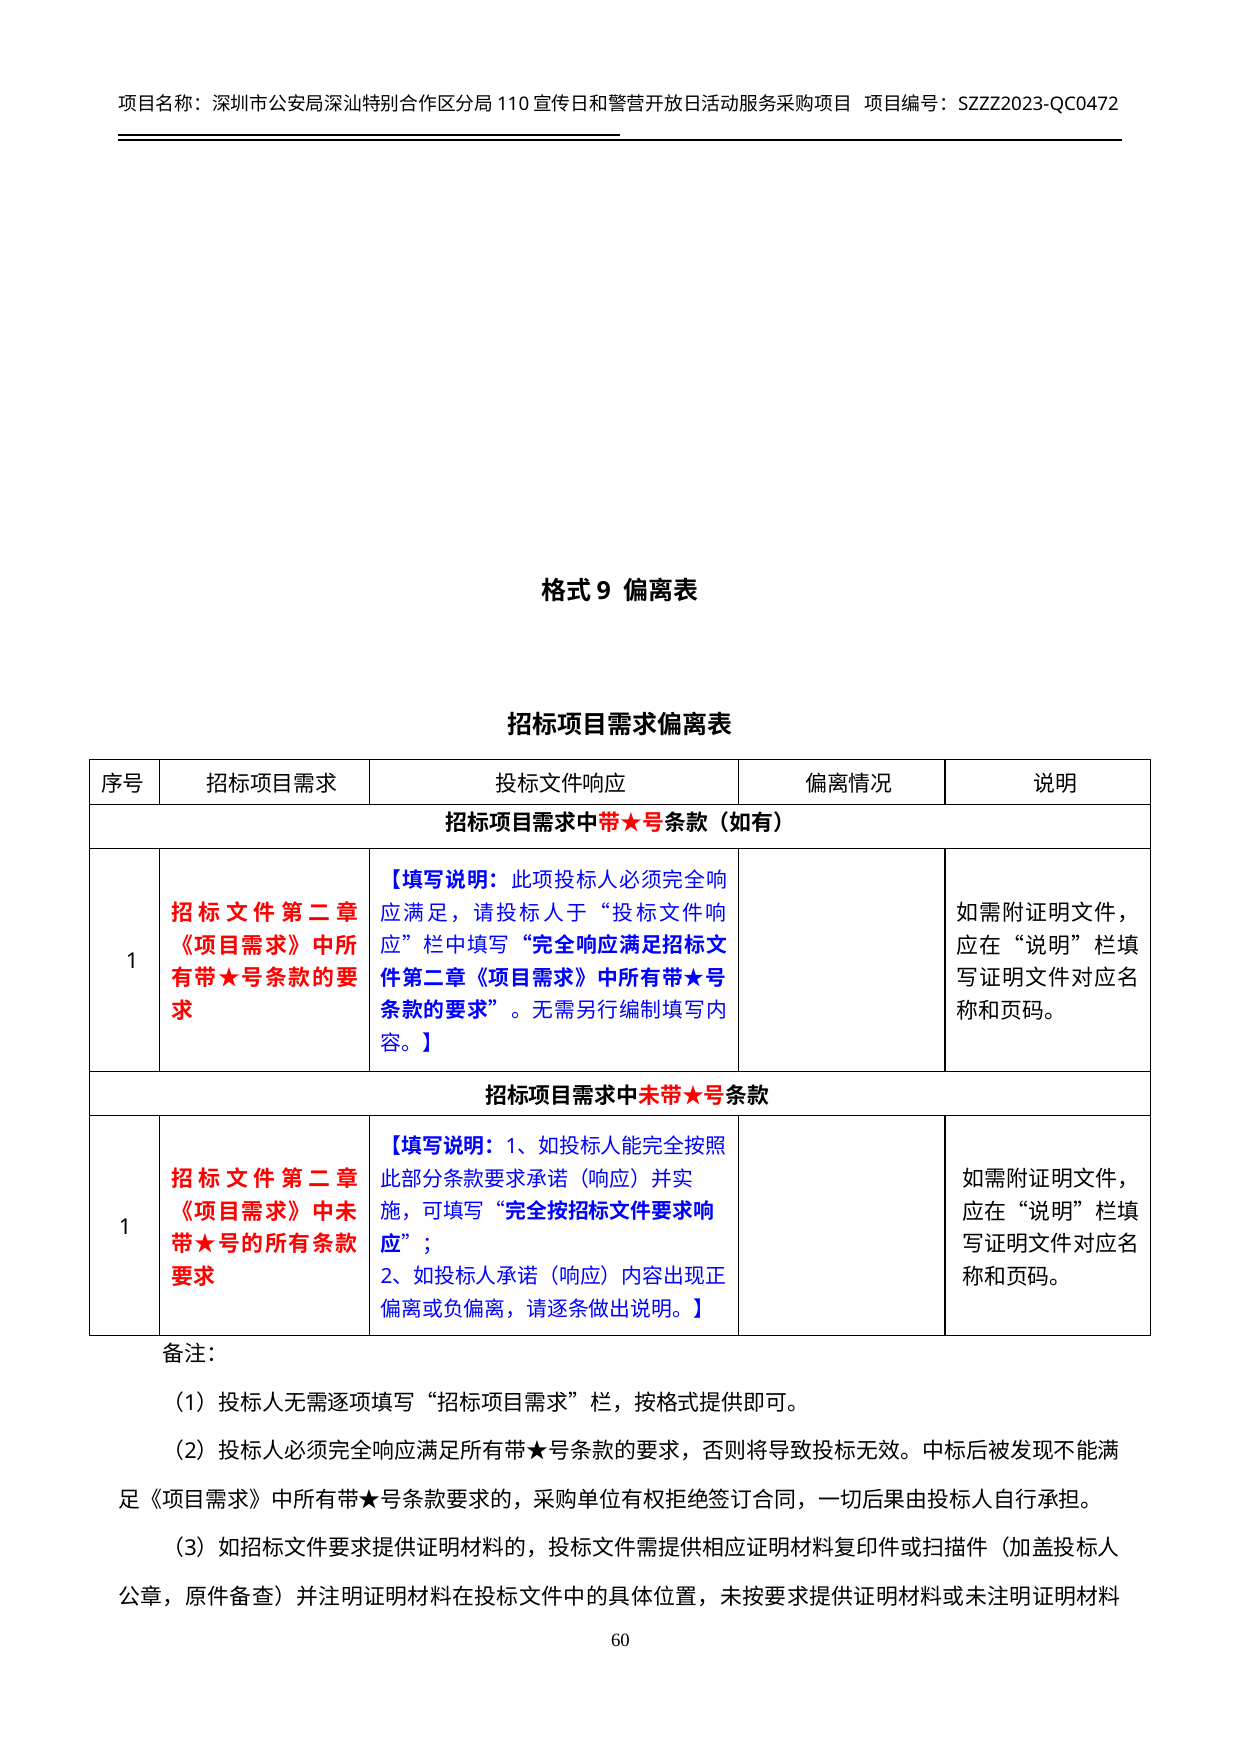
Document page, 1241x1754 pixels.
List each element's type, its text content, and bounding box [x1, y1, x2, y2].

table_header 偏离情况 [739, 760, 944, 804]
table_cell 【填写说明：1、如投标人能完全按照此部分条款要求承诺（响应）并实施，可填写“完全按招标文件要求响应”； 2、如投标人承诺（响应）内容出现正偏离或负偏离，请逐条做出说明。】 [370, 1116, 738, 1335]
table_cell 1 [90, 1116, 159, 1335]
text （1）投标人无需逐项填写“招标项目需求”栏，按格式提供即可。 [118, 1384, 1122, 1417]
subtitle 格式9 偏离表 [118, 556, 1122, 621]
table_cell 如需附证明文件，应在“说明”栏填写证明文件对应名称和页码。 [946, 849, 1150, 1071]
table_cell 招标项目需求中未带★号条款 [90, 1072, 1150, 1115]
table_header 说明 [946, 760, 1150, 804]
table_cell 1 [90, 849, 159, 1071]
table_cell [739, 1116, 944, 1335]
text （2）投标人必须完全响应满足所有带★号条款的要求，否则将导致投标无效。中标后被发现不能满足《项目需求》中所有带★号条款要求的，采购单位有权拒绝签订合同，一切后果由投标人自行承担。 [118, 1433, 1122, 1514]
text 备注： [118, 1336, 1122, 1368]
table_header 序号 [90, 760, 159, 804]
table_cell 【填写说明：此项投标人必须完全响应满足，请投标人于“投标文件响应”栏中填写“完全响应满足招标文件第二章《项目需求》中所有带★号条款的要求”。无需另行编制填写内容。】 [370, 849, 738, 1071]
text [118, 1530, 1122, 1611]
table_cell 如需附证明文件，应在“说明”栏填写证明文件对应名称和页码。 [946, 1116, 1150, 1335]
table_header 投标文件响应 [370, 760, 738, 804]
text 招标项目需求偏离表 [118, 705, 1122, 741]
table_cell 招标文件第二章《项目需求》中未带★号的所有条款要求 [160, 1116, 369, 1335]
table_cell 招标项目需求中带★号条款（如有） [90, 805, 1150, 848]
table_header 招标项目需求 [160, 760, 369, 804]
table_cell 招标文件第二章《项目需求》中所有带★号条款的要求 [160, 849, 369, 1071]
table_cell [739, 849, 944, 1071]
